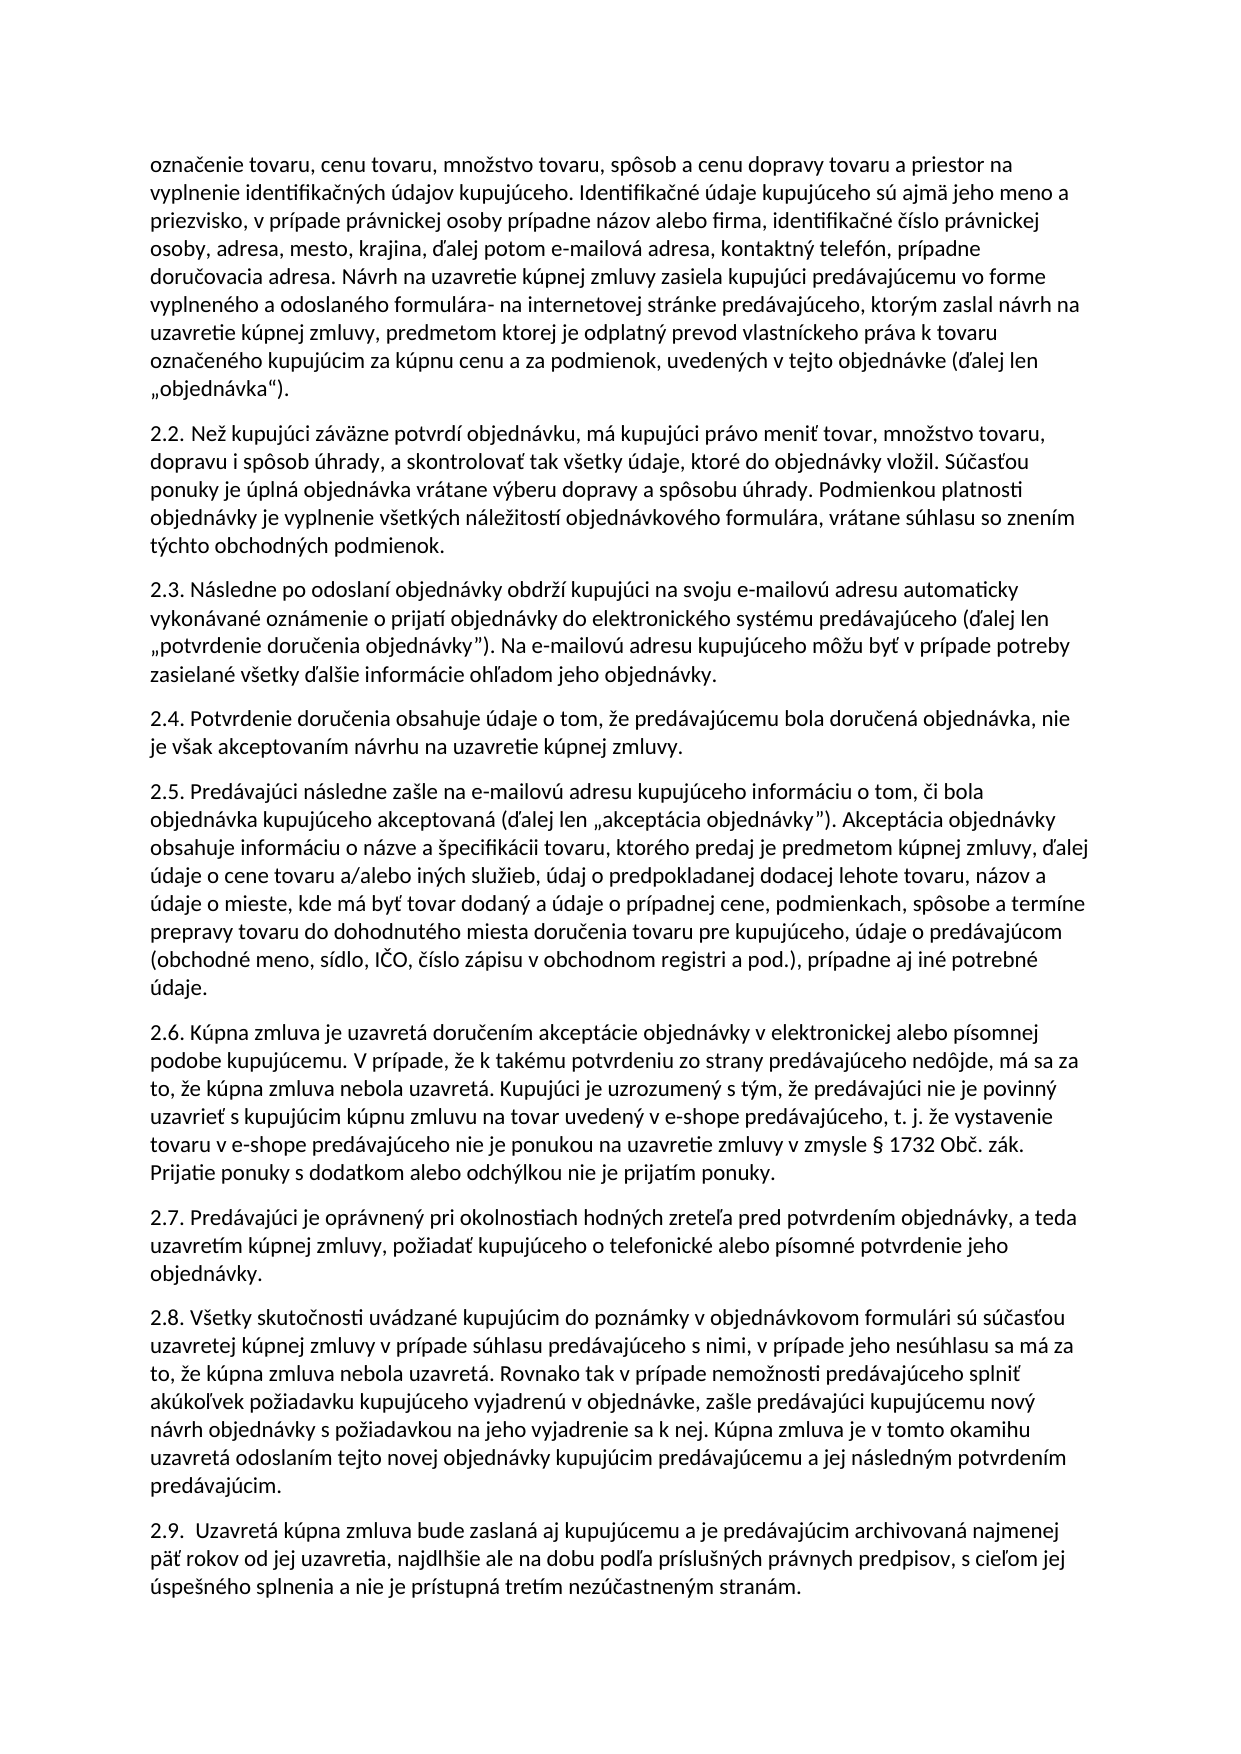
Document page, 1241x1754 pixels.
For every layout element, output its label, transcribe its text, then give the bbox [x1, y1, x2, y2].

text 2.2. Než kupujúci záväzne potvrdí objednávku, má kupujúci právo meniť tovar, množstvo tovaru, dopravu i spôsob úhrady, a skontrolovať tak všetky údaje, ktoré do objednávky vložil. Súčasťou ponuky je úplná objednávka vrátane výberu dopravy a spôsobu úhrady. Podmienkou platnosti objednávky je vyplnenie všetkých náležitostí objednávkového formulára, vrátane súhlasu so znením týchto obchodných podmienok. [150, 419, 1090, 559]
text 2.6. Kúpna zmluva je uzavretá doručením akceptácie objednávky v elektronickej alebo písomnej podobe kupujúcemu. V prípade, že k takému potvrdeniu zo strany predávajúceho nedôjde, má sa za to, že kúpna zmluva nebola uzavretá. Kupujúci je uzrozumený s tým, že predávajúci nie je povinný uzavrieť s kupujúcim kúpnu zmluvu na tovar uvedený v e-shope predávajúceho, t. j. že vystavenie tovaru v e-shope predávajúceho nie je ponukou na uzavretie zmluvy v zmysle § 1732 Obč. zák. Prijatie ponuky s dodatkom alebo odchýlkou nie je prijatím ponuky. [150, 1018, 1090, 1186]
text 2.7. Predávajúci je oprávnený pri okolnostiach hodných zreteľa pred potvrdením objednávky, a teda uzavretím kúpnej zmluvy, požiadať kupujúceho o telefonické alebo písomné potvrdenie jeho objednávky. [150, 1203, 1090, 1287]
text 2.3. Následne po odoslaní objednávky obdrží kupujúci na svoju e-mailovú adresu automaticky vykonávané oznámenie o prijatí objednávky do elektronického systému predávajúceho (ďalej len „potvrdenie doručenia objednávky”). Na e-mailovú adresu kupujúceho môžu byť v prípade potreby zasielané všetky ďalšie informácie ohľadom jeho objednávky. [150, 576, 1090, 688]
text 2.4. Potvrdenie doručenia obsahuje údaje o tom, že predávajúcemu bola doručená objednávka, nie je však akceptovaním návrhu na uzavretie kúpnej zmluvy. [150, 704, 1090, 760]
text 2.8. Všetky skutočnosti uvádzané kupujúcim do poznámky v objednávkovom formulári sú súčasťou uzavretej kúpnej zmluvy v prípade súhlasu predávajúceho s nimi, v prípade jeho nesúhlasu sa má za to, že kúpna zmluva nebola uzavretá. Rovnako tak v prípade nemožnosti predávajúceho splniť akúkoľvek požiadavku kupujúceho vyjadrenú v objednávke, zašle predávajúci kupujúcemu nový návrh objednávky s požiadavkou na jeho vyjadrenie sa k nej. Kúpna zmluva je v tomto okamihu uzavretá odoslaním tejto novej objednávky kupujúcim predávajúcemu a jej následným potvrdením predávajúcim. [150, 1303, 1090, 1499]
text 2.9. Uzavretá kúpna zmluva bude zaslaná aj kupujúcemu a je predávajúcim archivovaná najmenej päť rokov od jej uzavretia, najdlhšie ale na dobu podľa príslušných právnych predpisov, s cieľom jej úspešného splnenia a nie je prístupná tretím nezúčastneným stranám. [150, 1516, 1090, 1600]
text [150, 150, 1090, 402]
text 2.5. Predávajúci následne zašle na e-mailovú adresu kupujúceho informáciu o tom, či bola objednávka kupujúceho akceptovaná (ďalej len „akceptácia objednávky”). Akceptácia objednávky obsahuje informáciu o názve a špecifikácii tovaru, ktorého predaj je predmetom kúpnej zmluvy, ďalej údaje o cene tovaru a/alebo iných služieb, údaj o predpokladanej dodacej lehote tovaru, názov a údaje o mieste, kde má byť tovar dodaný a údaje o prípadnej cene, podmienkach, spôsobe a termíne prepravy tovaru do dohodnutého miesta doručenia tovaru pre kupujúceho, údaje o predávajúcom (obchodné meno, sídlo, IČO, číslo zápisu v obchodnom registri a pod.), prípadne aj iné potrebné údaje. [150, 777, 1090, 1001]
